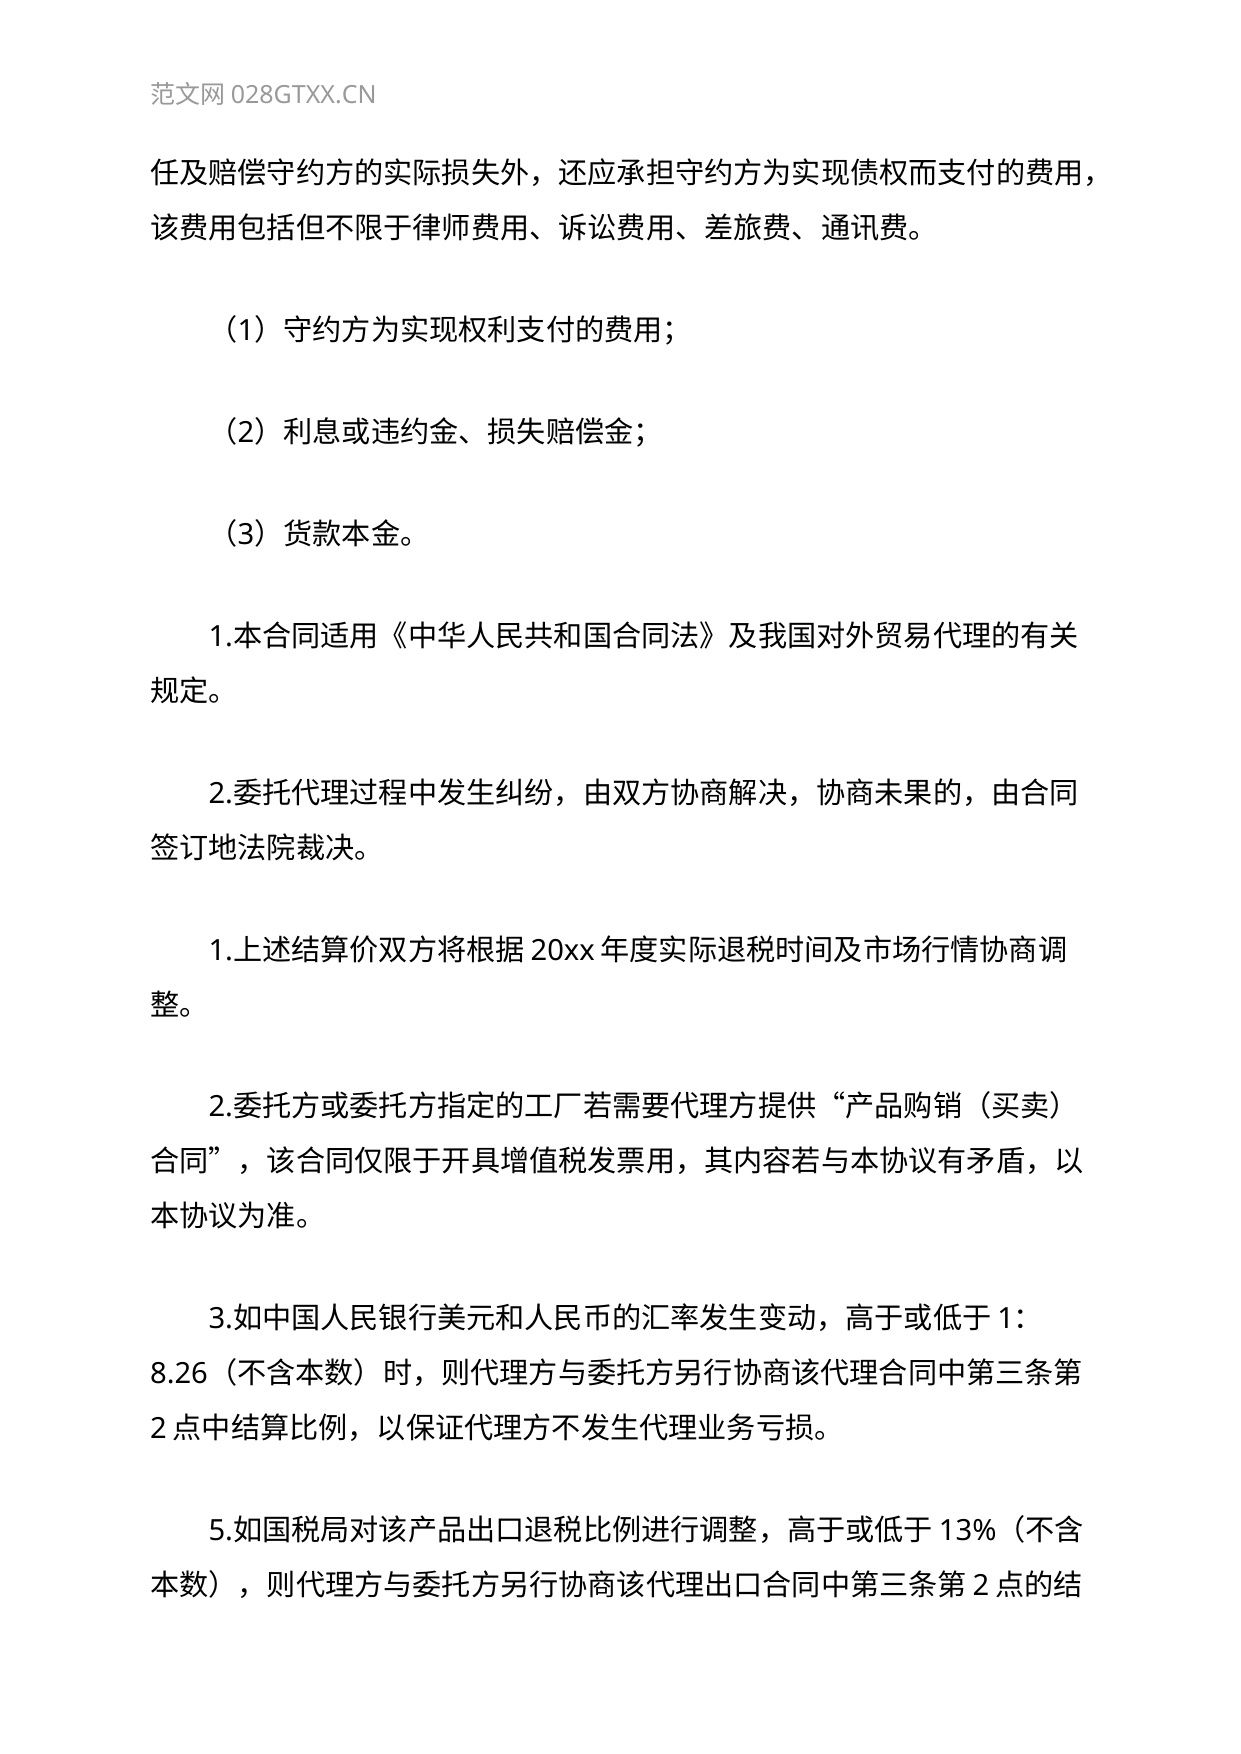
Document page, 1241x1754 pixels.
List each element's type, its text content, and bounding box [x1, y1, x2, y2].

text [150, 1507, 1090, 1604]
text 2.委托方或委托方指定的工厂若需要代理方提供“产品购销（买卖）合同”，该合同仅限于开具增值税发票用，其内容若与本协议有矛盾，以本协议为准。 [150, 1083, 1090, 1235]
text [150, 150, 1090, 247]
text 1.上述结算价双方将根据20xx年度实际退税时间及市场行情协商调整。 [150, 926, 1090, 1023]
text （2）利息或违约金、损失赔偿金； [150, 409, 1090, 451]
text （1）守约方为实现权利支付的费用； [150, 307, 1090, 349]
text 1.本合同适用《中华人民共和国合同法》及我国对外贸易代理的有关规定。 [150, 613, 1090, 710]
text 3.如中国人民银行美元和人民币的汇率发生变动，高于或低于1：8.26（不含本数）时，则代理方与委托方另行协商该代理合同中第三条第2点中结算比例，以保证代理方不发生代理业务亏损。 [150, 1294, 1090, 1447]
text （3）货款本金。 [150, 511, 1090, 553]
text 2.委托代理过程中发生纠纷，由双方协商解决，协商未果的，由合同签订地法院裁决。 [150, 769, 1090, 867]
